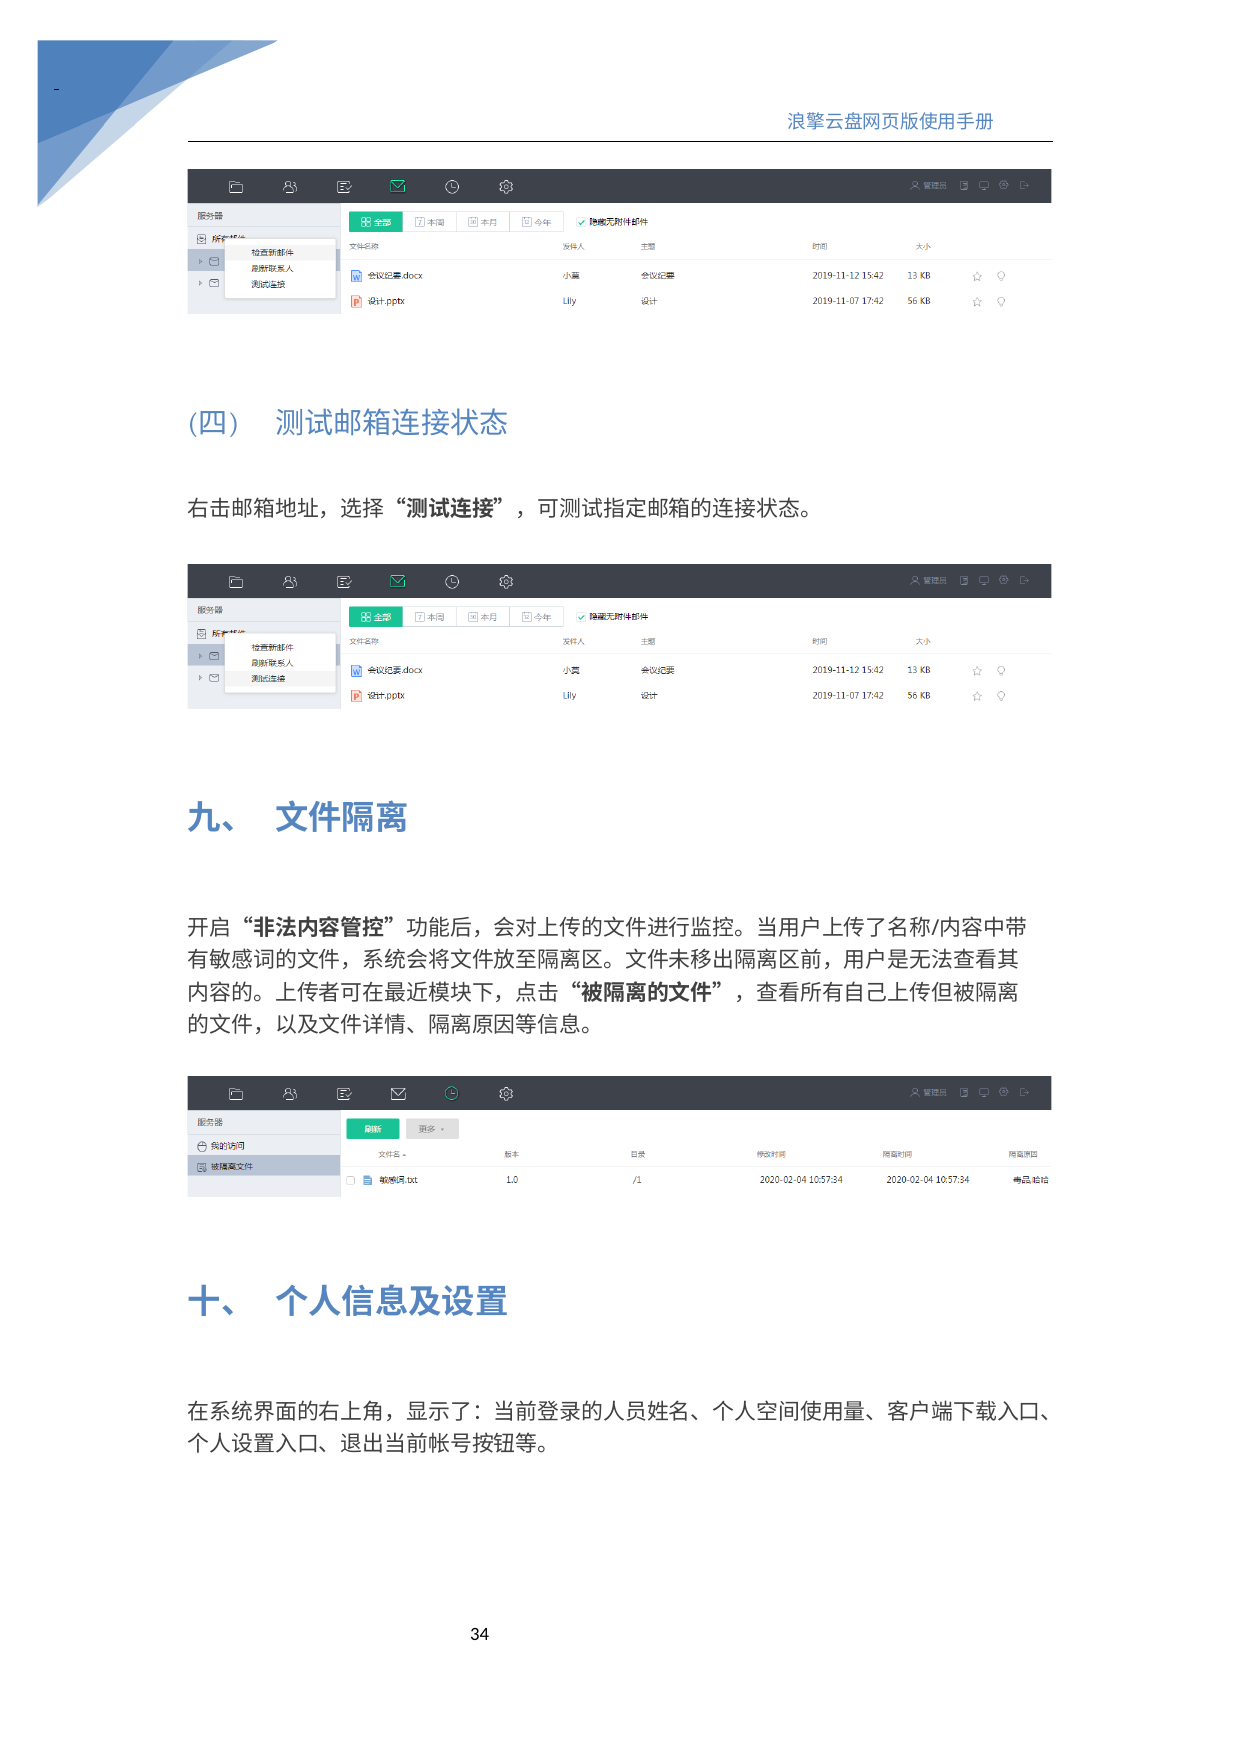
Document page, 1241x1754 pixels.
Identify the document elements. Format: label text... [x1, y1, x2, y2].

picture [187, 1076, 1052, 1197]
picture [37, 40, 1052, 314]
subtitle 测试邮箱连接状态 [187, 388, 1053, 453]
subtitle 个人信息及设置 [187, 1267, 1053, 1332]
text 开启“非法内容管控”功能后，会对上传的文件进行监控。当用户上传了名称/内容中带有敏感词的文件，系统会将文件放至隔离区。文件未移出隔离区前，用户是无法查看其内容的。上传者可在最近模块下，点击“被隔离的文件”，查看所有自己上传但被隔离的文件，以及文件详情、隔离原因等信息。 [187, 909, 1028, 1039]
picture [187, 564, 1052, 709]
list 右击邮箱地址，选择“测试连接”，可测试指定邮箱的连接状态。 [187, 490, 1028, 523]
subtitle 文件隔离 [187, 783, 1053, 848]
text 在系统界面的右上角，显示了：当前登录的人员姓名、个人空间使用量、客户端下载入口、个人设置入口、退出当前帐号按钮等。 [187, 1393, 1053, 1458]
